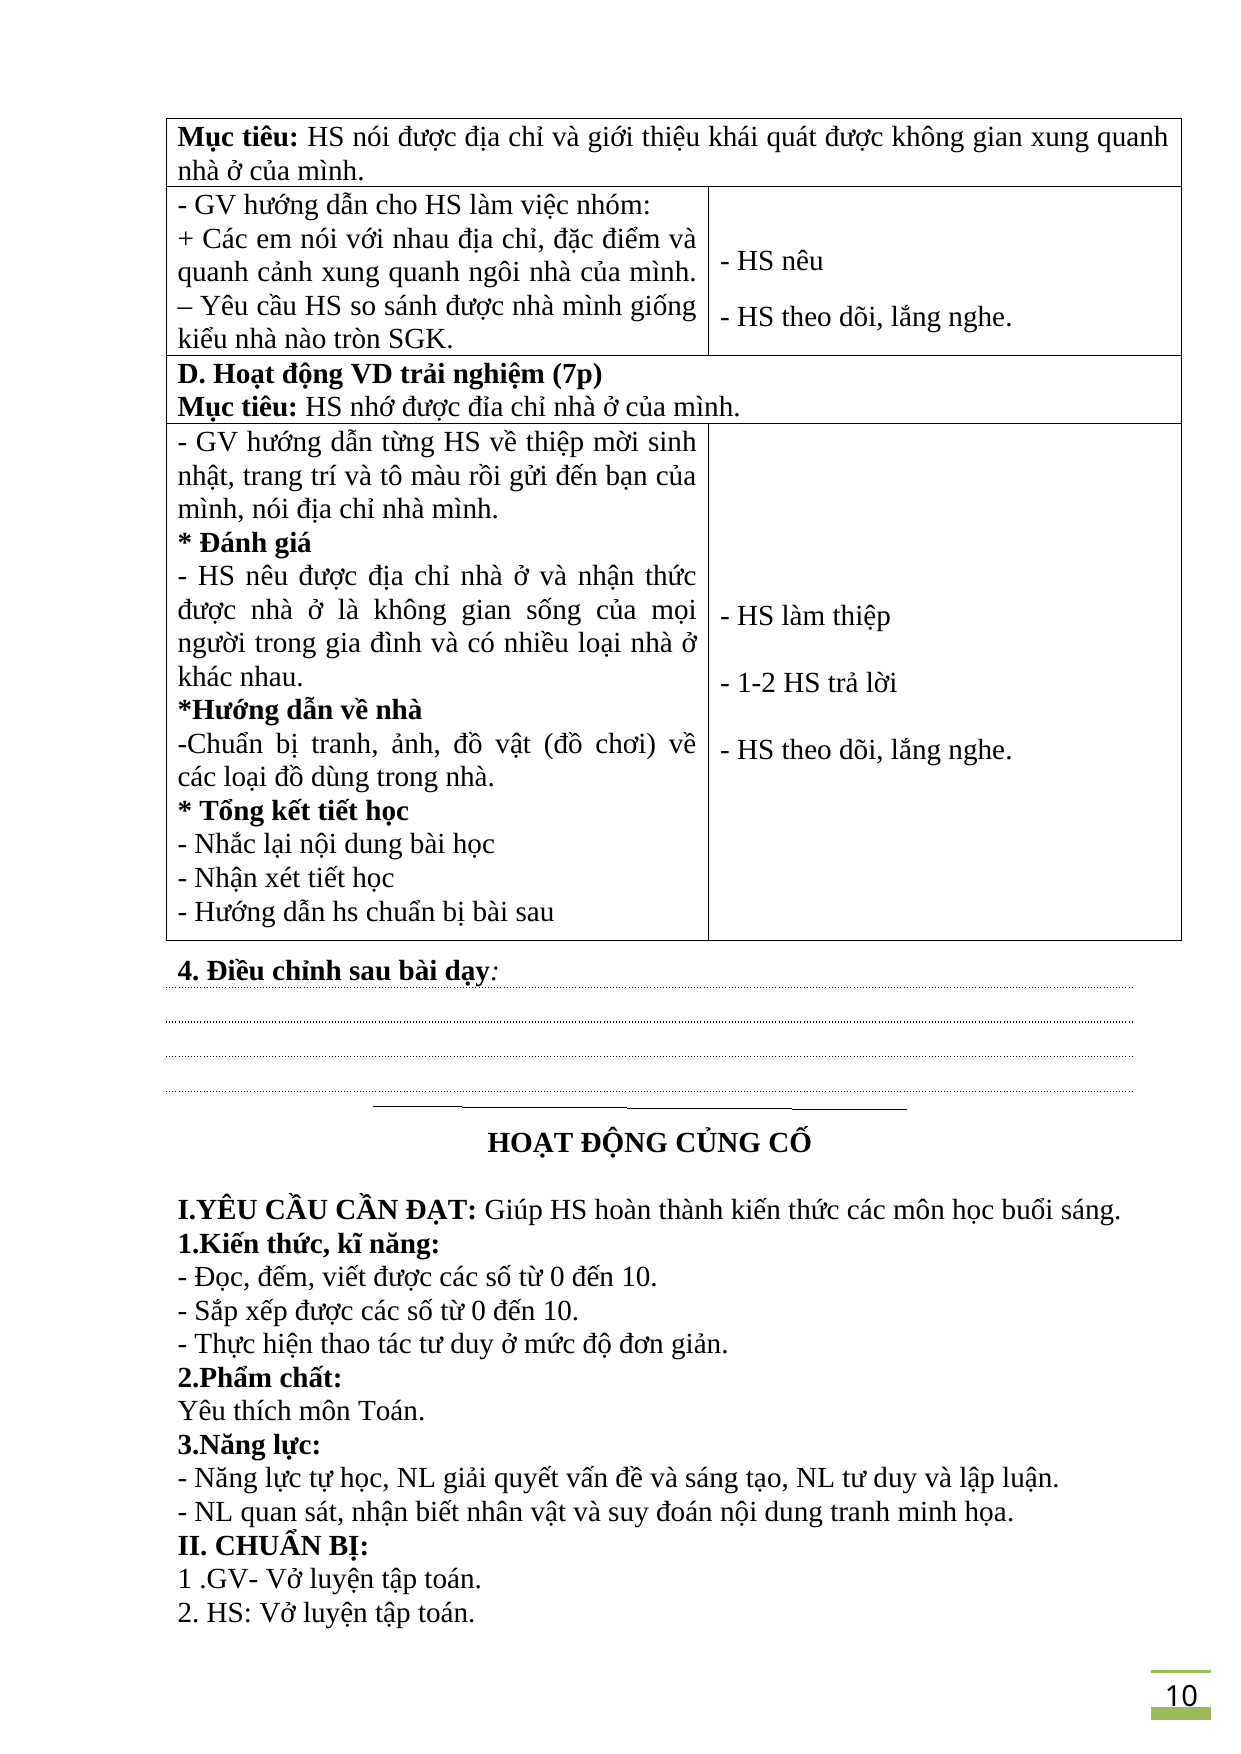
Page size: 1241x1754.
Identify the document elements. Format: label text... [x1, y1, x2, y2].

text - Năng lực tự học, NL giải quyết vấn đề và sáng tạo, NL tư duy và lập luận. [177, 1461, 1122, 1494]
text 2. HS: Vở luyện tập toán. [177, 1595, 1122, 1628]
text 1.Kiến thức, kĩ năng: [177, 1226, 1122, 1259]
text - Sắp xếp được các số từ 0 đến 10. [177, 1293, 1122, 1326]
text 1 .GV- Vở luyện tập toán. [177, 1561, 1122, 1595]
table_cell D. Hoạt động VD trải nghiệm (7p) Mục tiêu: HS nhớ được đỉa chỉ nhà ở của mình. [167, 356, 1181, 423]
text HOẠT ĐỘNG CỦNG CỐ [177, 1125, 1122, 1159]
text Yêu thích môn Toán. [177, 1393, 1122, 1427]
text I.YÊU CẦU CẦN ĐẠT: Giúp HS hoàn thành kiến thức các môn học buổi sáng. [177, 1192, 1122, 1226]
text 2.Phẩm chất: [177, 1360, 1122, 1393]
table_cell [166, 1056, 1133, 1091]
table_cell - HS nêu - HS theo dõi, lắng nghe. [709, 187, 1181, 355]
text 4. Điều chỉnh sau bài dạy: [177, 953, 1122, 987]
text - NL quan sát, nhận biết nhân vật và suy đoán nội dung tranh minh họa. [177, 1494, 1122, 1528]
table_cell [167, 119, 1181, 186]
table_header [166, 987, 1133, 1021]
table_cell - GV hướng dẫn cho HS làm việc nhóm: + Các em nói với nhau địa chỉ, đặc điểm và quanh cảnh xung quanh ngôi nhà của mình. – Yêu cầu HS so sánh được nhà mình giống kiểu nhà nào tròn SGK. [167, 187, 708, 355]
table_cell [166, 1021, 1133, 1056]
text - Thực hiện thao tác tư duy ở mức độ đơn giản. [177, 1326, 1122, 1360]
text 3.Năng lực: [177, 1427, 1122, 1461]
table_cell - HS làm thiệp - 1-2 HS trả lời - HS theo dõi, lắng nghe. [709, 424, 1181, 940]
text II. CHUẨN BỊ: [177, 1528, 1122, 1561]
table_cell - GV hướng dẫn từng HS về thiệp mời sinh nhật, trang trí và tô màu rồi gửi đến bạn của mình, nói địa chỉ nhà mình. * Đánh giá - HS nêu được địa chỉ nhà ở và nhận thức được nhà ở là không gian sống của mọi người trong gia đình và có nhiều loại nhà ở khác nhau. *Hướng dẫn về nhà -Chuẩn bị tranh, ảnh, đồ vật (đồ chơi) về các loại đồ dùng trong nhà. * Tổng kết tiết học - Nhắc lại nội dung bài học - Nhận xét tiết học - Hướng dẫn hs chuẩn bị bài sau [167, 424, 708, 940]
text - Đọc, đếm, viết được các số từ 0 đến 10. [177, 1259, 1122, 1293]
